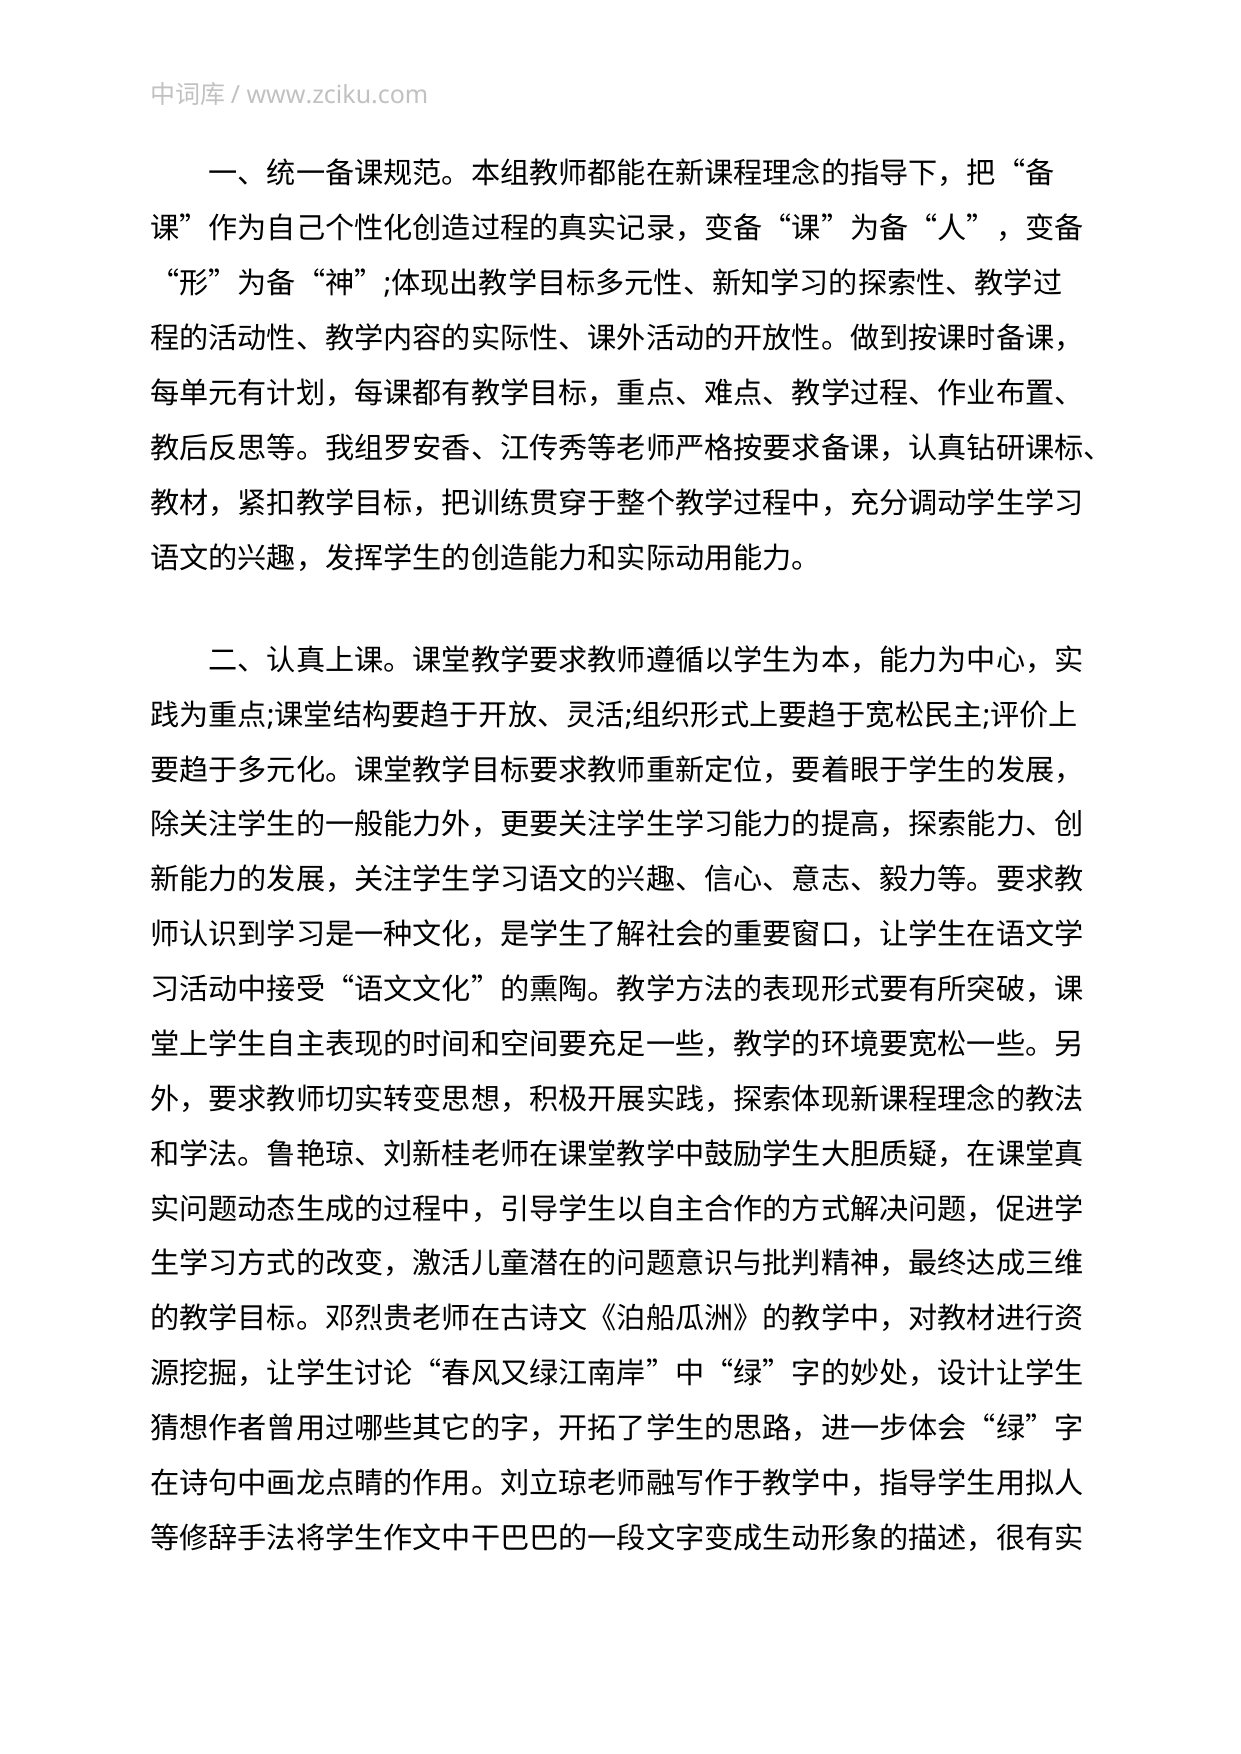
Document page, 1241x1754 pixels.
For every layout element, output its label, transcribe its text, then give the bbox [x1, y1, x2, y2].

text 一、统一备课规范。本组教师都能在新课程理念的指导下，把“备课”作为自己个性化创造过程的真实记录，变备“课”为备“人”，变备“形”为备“神”;体现出教学目标多元性、新知学习的探索性、教学过程的活动性、教学内容的实际性、课外活动的开放性。做到按课时备课，每单元有计划，每课都有教学目标，重点、难点、教学过程、作业布置、教后反思等。我组罗安香、江传秀等老师严格按要求备课，认真钻研课标、教材，紧扣教学目标，把训练贯穿于整个教学过程中，充分调动学生学习语文的兴趣，发挥学生的创造能力和实际动用能力。 [150, 150, 1090, 577]
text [150, 636, 1090, 1557]
